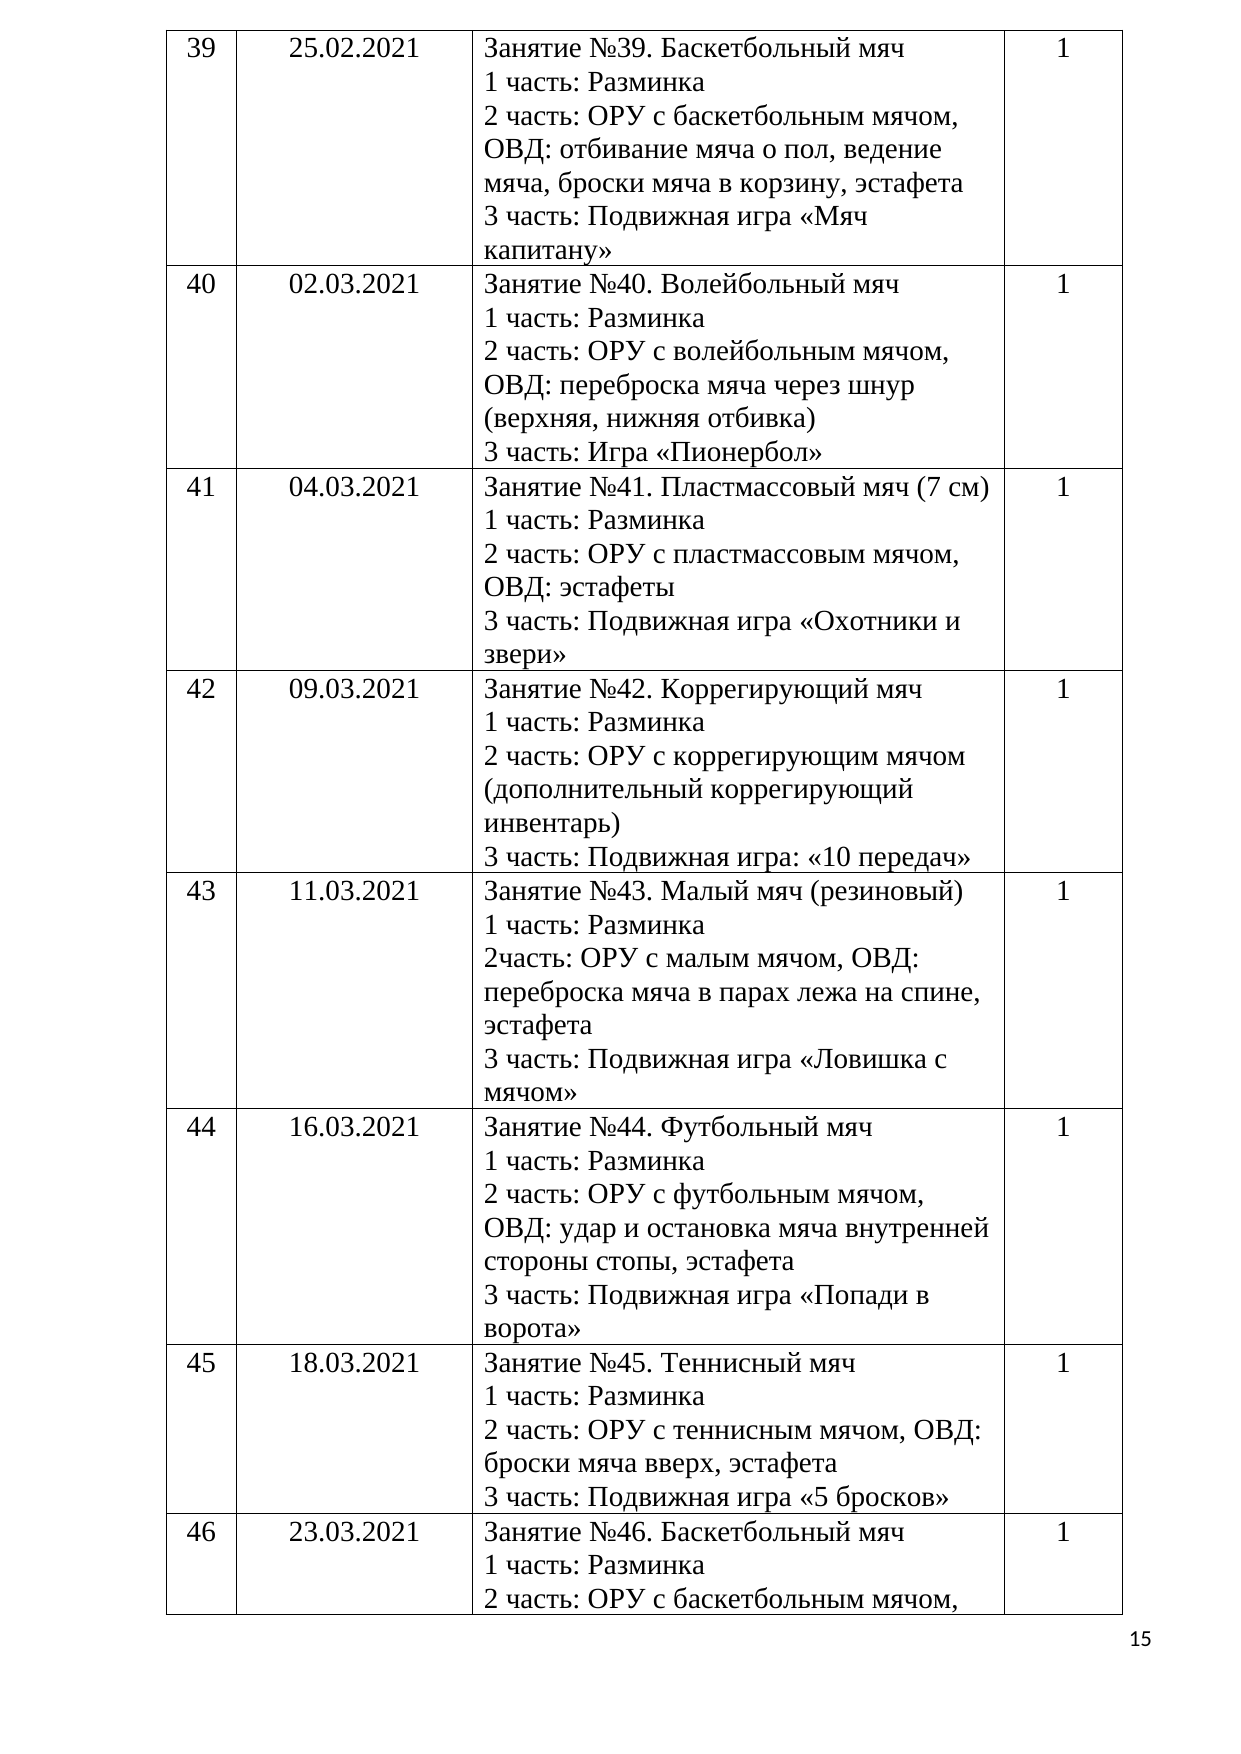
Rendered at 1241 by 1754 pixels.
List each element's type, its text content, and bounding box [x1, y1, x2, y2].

table_cell Занятие №41. Пластмассовый мяч (7 см) 1 часть: Разминка 2 часть: ОРУ с пластмассовым мячом, ОВД: эстафеты 3 часть: Подвижная игра «Охотники и звери» [473, 469, 1004, 670]
table_cell 04.03.2021 [237, 469, 472, 670]
table_cell Занятие №45. Теннисный мяч 1 часть: Разминка 2 часть: ОРУ с теннисным мячом, ОВД: броски мяча вверх, эстафета 3 часть: Подвижная игра «5 бросков» [473, 1345, 1004, 1513]
table_cell Занятие №44. Футбольный мяч 1 часть: Разминка 2 часть: ОРУ с футбольным мячом, ОВД: удар и остановка мяча внутренней стороны стопы, эстафета 3 часть: Подвижная игра «Попади в ворота» [473, 1109, 1004, 1344]
table_cell 11.03.2021 [237, 873, 472, 1108]
table_cell 43 [167, 873, 236, 1108]
table_cell 45 [167, 1345, 236, 1513]
table_cell 44 [167, 1109, 236, 1344]
table_cell Занятие №40. Волейбольный мяч 1 часть: Разминка 2 часть: ОРУ с волейбольным мячом, ОВД: переброска мяча через шнур (верхняя, нижняя отбивка) 3 часть: Игра «Пионербол» [473, 266, 1004, 468]
table_cell 42 [167, 671, 236, 872]
table_cell 16.03.2021 [237, 1109, 472, 1344]
table_cell 41 [167, 469, 236, 670]
table_cell 1 [1005, 469, 1122, 670]
table_cell 1 [1005, 1109, 1122, 1344]
table_cell 1 [1005, 1514, 1122, 1614]
table_cell 1 [1005, 1345, 1122, 1513]
table_cell Занятие №39. Баскетбольный мяч 1 часть: Разминка 2 часть: ОРУ с баскетбольным мячом, ОВД: отбивание мяча о пол, ведение мяча, броски мяча в корзину, эстафета 3 часть: Подвижная игра «Мяч капитану» [473, 31, 1004, 265]
table_cell 1 [1005, 873, 1122, 1108]
table_cell 46 [167, 1514, 236, 1614]
table_cell 18.03.2021 [237, 1345, 472, 1513]
table_cell 40 [167, 266, 236, 468]
table_cell 09.03.2021 [237, 671, 472, 872]
table_cell 02.03.2021 [237, 266, 472, 468]
table_cell 23.03.2021 [237, 1514, 472, 1614]
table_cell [473, 1514, 1004, 1614]
table_cell Занятие №42. Коррегирующий мяч 1 часть: Разминка 2 часть: ОРУ с коррегирующим мячом (дополнительный коррегирующий инвентарь) 3 часть: Подвижная игра: «10 передач» [473, 671, 1004, 872]
table_cell 1 [1005, 671, 1122, 872]
table_cell 1 [1005, 266, 1122, 468]
table_cell 25.02.2021 [237, 31, 472, 265]
table_cell 39 [167, 31, 236, 265]
table_cell 1 [1005, 31, 1122, 265]
table_cell Занятие №43. Малый мяч (резиновый) 1 часть: Разминка 2часть: ОРУ с малым мячом, ОВД: переброска мяча в парах лежа на спине, эстафета 3 часть: Подвижная игра «Ловишка с мячом» [473, 873, 1004, 1108]
